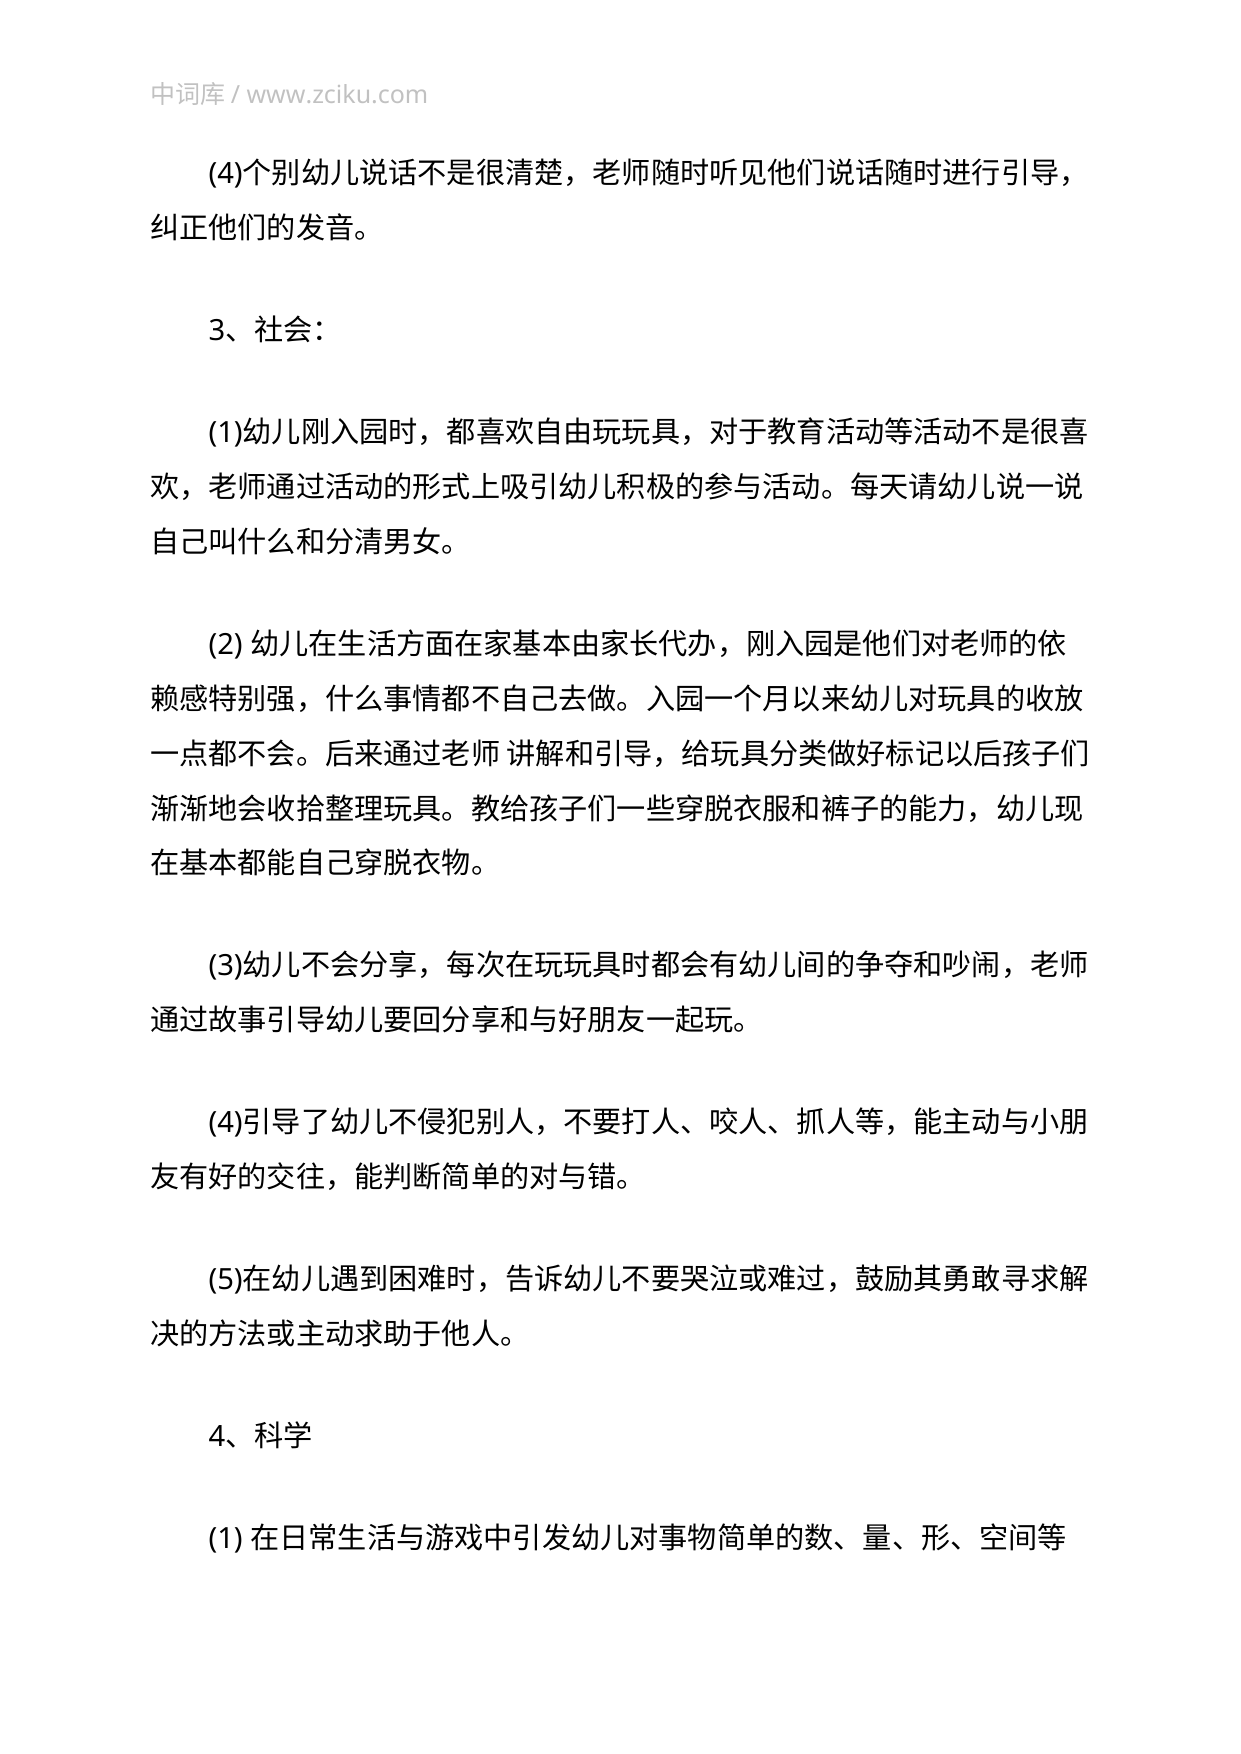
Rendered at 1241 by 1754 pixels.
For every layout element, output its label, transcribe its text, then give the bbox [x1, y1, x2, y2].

text (5)在幼儿遇到困难时，告诉幼儿不要哭泣或难过，鼓励其勇敢寻求解决的方法或主动求助于他人。 [150, 1255, 1090, 1353]
text 3、社会： [150, 307, 1090, 349]
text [150, 1514, 1090, 1557]
text 4、科学 [150, 1412, 1090, 1454]
text (1)幼儿刚入园时，都喜欢自由玩玩具，对于教育活动等活动不是很喜欢，老师通过活动的形式上吸引幼儿积极的参与活动。每天请幼儿说一说自己叫什么和分清男女。 [150, 409, 1090, 561]
text (2) 幼儿在生活方面在家基本由家长代办，刚入园是他们对老师的依赖感特别强，什么事情都不自己去做。入园一个月以来幼儿对玩具的收放一点都不会。后来通过老师 讲解和引导，给玩具分类做好标记以后孩子们渐渐地会收拾整理玩具。教给孩子们一些穿脱衣服和裤子的能力，幼儿现在基本都能自己穿脱衣物。 [150, 620, 1090, 882]
text (3)幼儿不会分享，每次在玩玩具时都会有幼儿间的争夺和吵闹，老师通过故事引导幼儿要回分享和与好朋友一起玩。 [150, 942, 1090, 1039]
text (4)引导了幼儿不侵犯别人，不要打人、咬人、抓人等，能主动与小朋友有好的交往，能判断简单的对与错。 [150, 1099, 1090, 1196]
text (4)个别幼儿说话不是很清楚，老师随时听见他们说话随时进行引导，纠正他们的发音。 [150, 150, 1090, 247]
